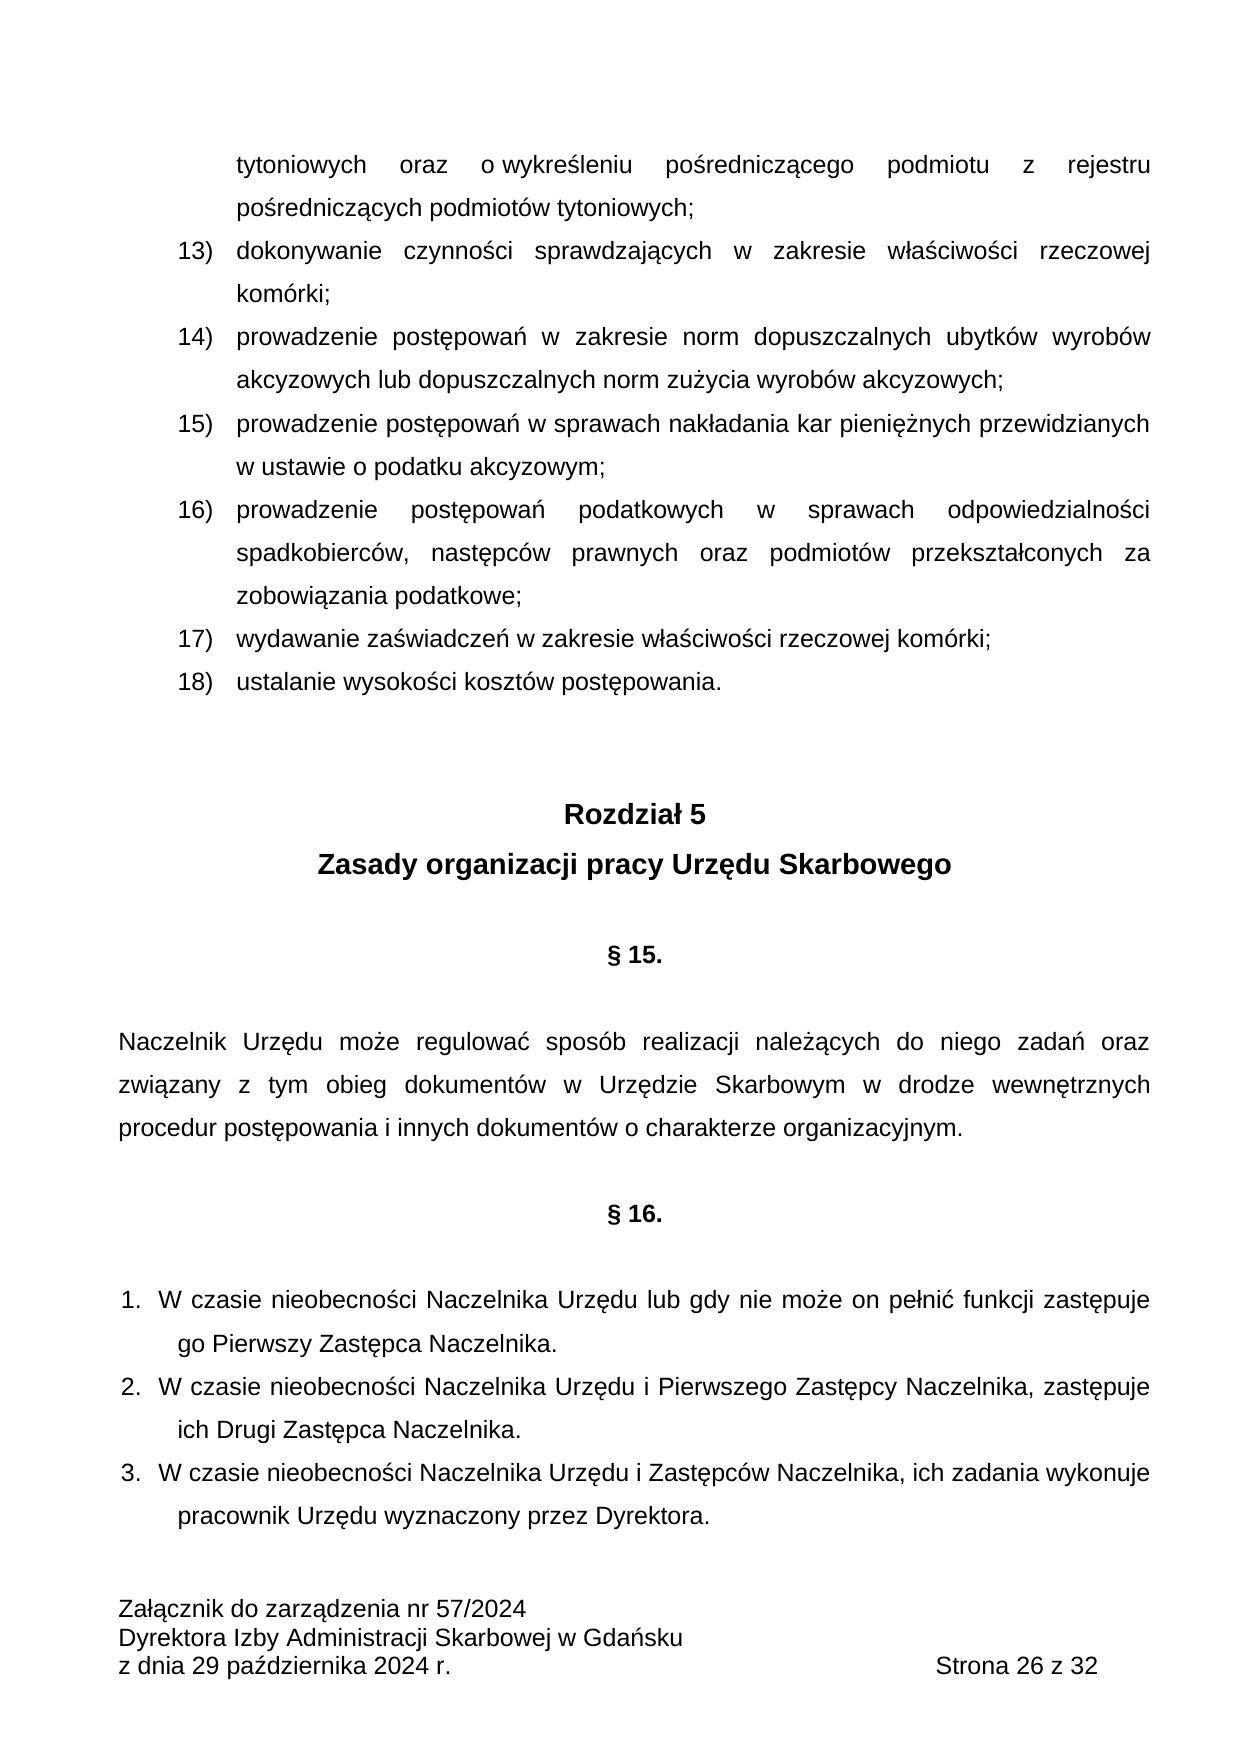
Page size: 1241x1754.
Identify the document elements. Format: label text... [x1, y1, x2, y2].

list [177, 150, 1152, 222]
text Naczelnik Urzędu może regulować sposób realizacji należących do niego zadań oraz związany z tym obieg dokumentów w Urzędzie Skarbowym w drodze wewnętrznych procedur postępowania i innych dokumentów o charakterze organizacyjnym. [118, 1027, 1152, 1142]
text Rozdział 5 [118, 797, 1152, 830]
list W czasie nieobecności Naczelnika Urzędu lub gdy nie może on pełnić funkcji zastępuje go Pierwszy Zastępca Naczelnika. [121, 1286, 1152, 1357]
text § 16. [118, 1199, 1152, 1228]
text Zasady organizacji pracy Urzędu Skarbowego [118, 847, 1152, 881]
list prowadzenie postępowań podatkowych w sprawach odpowiedzialności spadkobierców, następców prawnych oraz podmiotów przekształconych za zobowiązania podatkowe; [177, 495, 1152, 610]
text § 15. [118, 941, 1152, 969]
list prowadzenie postępowań w sprawach nakładania kar pieniężnych przewidzianych w ustawie o podatku akcyzowym; [177, 409, 1152, 481]
list W czasie nieobecności Naczelnika Urzędu i Pierwszego Zastępcy Naczelnika, zastępuje ich Drugi Zastępca Naczelnika. [121, 1372, 1152, 1444]
list W czasie nieobecności Naczelnika Urzędu i Zastępców Naczelnika, ich zadania wykonuje pracownik Urzędu wyznaczony przez Dyrektora. [121, 1458, 1152, 1530]
list dokonywanie czynności sprawdzających w zakresie właściwości rzeczowej komórki; [177, 236, 1152, 308]
list wydawanie zaświadczeń w zakresie właściwości rzeczowej komórki; [177, 624, 1152, 653]
list prowadzenie postępowań w zakresie norm dopuszczalnych ubytków wyrobów akcyzowych lub dopuszczalnych norm zużycia wyrobów akcyzowych; [177, 322, 1152, 394]
list ustalanie wysokości kosztów postępowania. [177, 667, 1152, 696]
